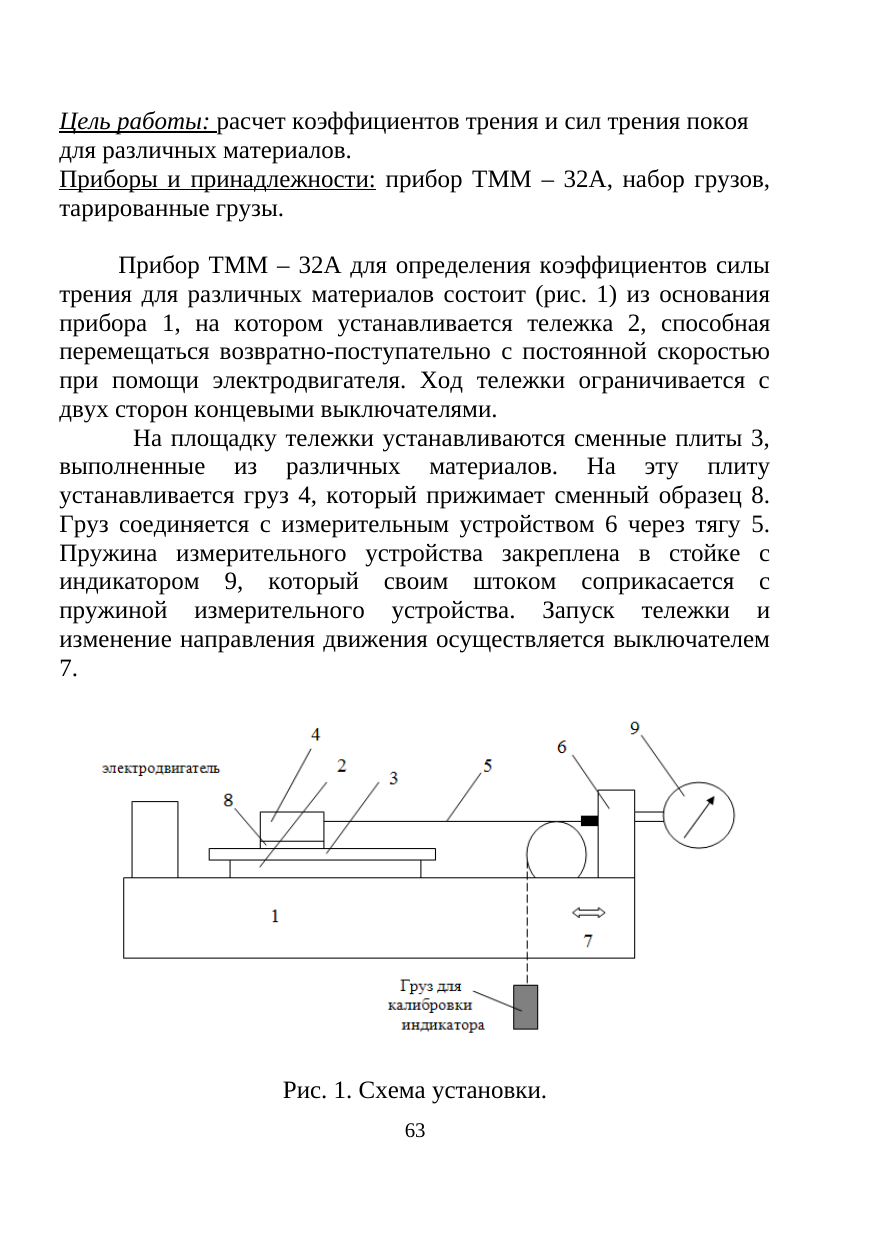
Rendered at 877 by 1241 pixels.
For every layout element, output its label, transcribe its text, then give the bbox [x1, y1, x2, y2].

text Приборы и принадлежности: прибор ТММ – 32А, набор грузов, тарированные грузы. [59, 164, 771, 221]
text На площадку тележки устанавливаются сменные плиты 3, выполненные из различных материалов. На эту плиту устанавливается груз 4, который прижимает сменный образец 8. Груз соединяется с измерительным устройством 6 через тягу 5. Пружина измерительного устройства закреплена в стойке с индикатором 9, который своим штоком соприкасается с пружиной измерительного устройства. Запуск тележки и изменение направления движения осуществляется выключателем 7. [59, 423, 771, 681]
picture [81, 710, 748, 1047]
text Рис. 1. Схема установки. [59, 1075, 771, 1104]
text Прибор ТММ – 32А для определения коэффициентов силы трения для различных материалов состоит (рис. 1) из основания прибора 1, на котором устанавливается тележка 2, способная перемещаться возвратно-поступательно с постоянной скоростью при помощи электродвигателя. Ход тележки ограничивается с двух сторон концевыми выключателями. [59, 250, 771, 423]
text Цель работы: расчет коэффициентов трения и сил трения покоя для различных материалов. [59, 106, 771, 164]
